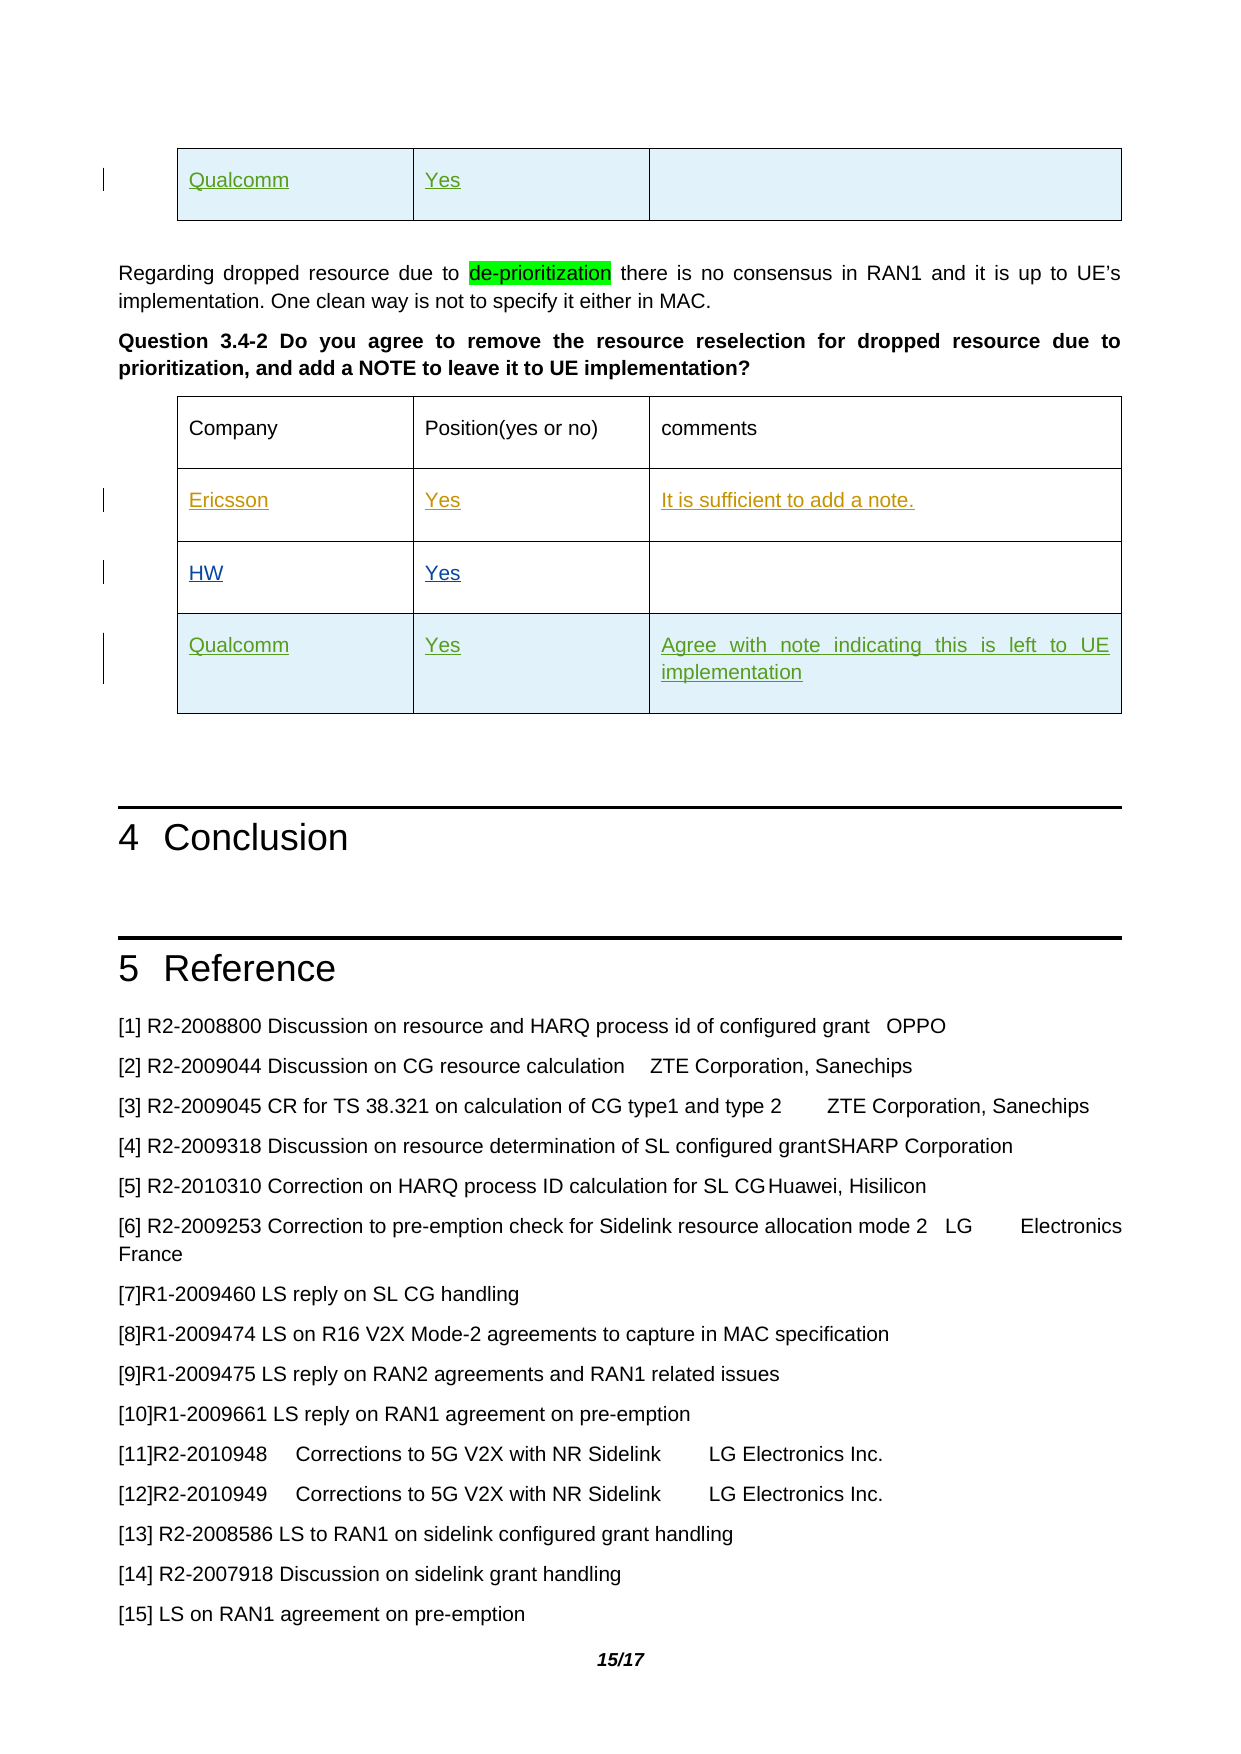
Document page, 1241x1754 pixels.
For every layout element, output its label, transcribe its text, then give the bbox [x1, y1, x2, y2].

text [15] LS on RAN1 agreement on pre-emption [118, 1602, 1122, 1626]
table_cell [178, 542, 413, 613]
text [4] R2-2009318 Discussion on resource determination of SL configured grant SHARP Corporation [118, 1134, 1122, 1158]
text [5] R2-2010310 Correction on HARQ process ID calculation for SL CG Huawei, Hisilicon [118, 1174, 1122, 1198]
table_cell [650, 542, 1121, 613]
text [6] R2-2009253 Correction to pre-emption check for Sidelink resource allocation mode 2 LG Electronics France [118, 1214, 1122, 1266]
table_cell [178, 469, 413, 541]
text [8]R1-2009474 LS on R16 V2X Mode-2 agreements to capture in MAC specification [118, 1322, 1122, 1346]
text Regarding dropped resource due to de-prioritization there is no consensus in RAN1 and it is up to UE’s implementation. One clean way is not to specify it either in MAC. [118, 261, 1122, 312]
table_cell [414, 469, 649, 541]
text [7]R1-2009460 LS reply on SL CG handling [118, 1282, 1122, 1306]
subtitle Conclusion [118, 809, 1122, 859]
table_cell [650, 469, 1121, 541]
text [1] R2-2008800 Discussion on resource and HARQ process id of configured grant OPPO [118, 1014, 1122, 1038]
table_header comments [650, 397, 1121, 468]
text [13] R2-2008586 LS to RAN1 on sidelink configured grant handling [118, 1522, 1122, 1546]
text [12]R2-2010949 Corrections to 5G V2X with NR Sidelink LG Electronics Inc. [118, 1482, 1122, 1506]
text Question 3.4-2 Do you agree to remove the resource reselection for dropped resource due to prioritization, and add a NOTE to leave it to UE implementation? [118, 328, 1122, 380]
text [2] R2-2009044 Discussion on CG resource calculation ZTE Corporation, Sanechips [118, 1054, 1122, 1078]
text [14] R2-2007918 Discussion on sidelink grant handling [118, 1562, 1122, 1586]
table_cell [414, 542, 649, 613]
table_header Position(yes or no) [414, 397, 649, 468]
text [9]R1-2009475 LS reply on RAN2 agreements and RAN1 related issues [118, 1362, 1122, 1386]
text [10]R1-2009661 LS reply on RAN1 agreement on pre-emption [118, 1402, 1122, 1426]
table_header Company [178, 397, 413, 468]
subtitle Reference [118, 940, 1122, 989]
text [3] R2-2009045 CR for TS 38.321 on calculation of CG type1 and type 2 ZTE Corporation, Sanechips [118, 1094, 1122, 1118]
text [11]R2-2010948 Corrections to 5G V2X with NR Sidelink LG Electronics Inc. [118, 1442, 1122, 1466]
